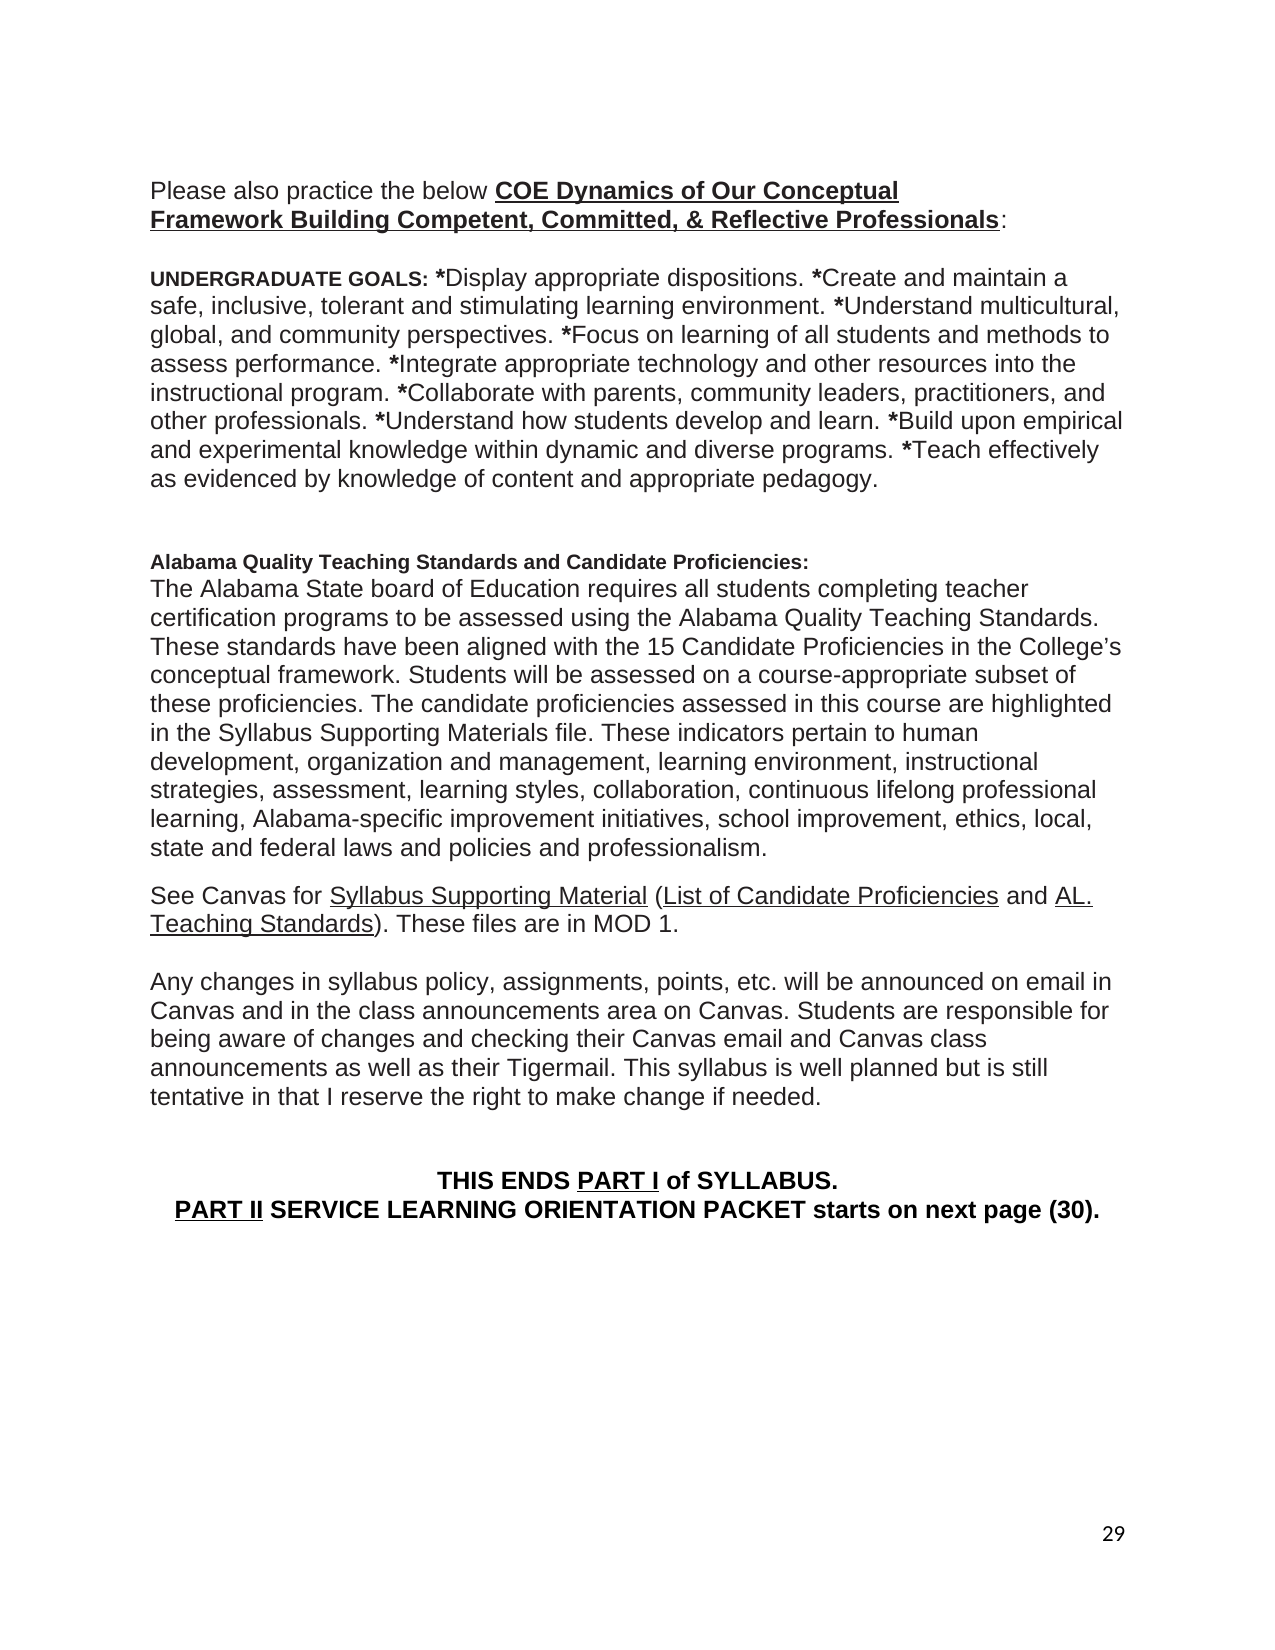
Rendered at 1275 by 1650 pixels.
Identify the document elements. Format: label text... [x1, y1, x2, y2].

text UNDERGRADUATE GOALS: *Display appropriate dispositions. *Create and maintain a safe, inclusive, tolerant and stimulating learning environment. *Understand multicultural, global, and community perspectives. *Focus on learning of all students and methods to assess performance. *Integrate appropriate technology and other resources into the instructional program. *Collaborate with parents, community leaders, practitioners, and other professionals. *Understand how students develop and learn. *Build upon empirical and experimental knowledge within dynamic and diverse programs. *Teach effectively as evidenced by knowledge of content and appropriate pedagogy. [150, 263, 1125, 493]
text Any changes in syllabus policy, assignments, points, etc. will be announced on email in Canvas and in the class announcements area on Canvas. Students are responsible for being aware of changes and checking their Canvas email and Canvas class announcements as well as their Tigermail. This syllabus is well planned but is still tentative in that I reserve the right to make change if needed. [150, 967, 1125, 1111]
text The Alabama State board of Education requires all students completing teacher certification programs to be assessed using the Alabama Quality Teaching Standards. These standards have been aligned with the 15 Candidate Proficiencies in the College’s conceptual framework. Students will be assessed on a course-appropriate subset of these proficiencies. The candidate proficiencies assessed in this course are highlighted in the Syllabus Supporting Materials file. These indicators pertain to human development, organization and management, learning environment, instructional strategies, assessment, learning styles, collaboration, continuous lifelong professional learning, Alabama-specific improvement initiatives, school improvement, ethics, local, state and federal laws and policies and professionalism. [150, 574, 1125, 862]
text Alabama Quality Teaching Standards and Candidate Proficiencies: [150, 550, 1125, 574]
text Please also practice the below COE Dynamics of Our Conceptual [150, 176, 1125, 205]
text Framework Building Competent, Committed, & Reflective Professionals: [150, 205, 1125, 234]
text PART II SERVICE LEARNING ORIENTATION PACKET starts on next page (30). [150, 1194, 1125, 1223]
text See Canvas for Syllabus Supporting Material (List of Candidate Proficiencies and AL. Teaching Standards). These files are in MOD 1. [150, 881, 1125, 938]
text THIS ENDS PART I of SYLLABUS. [150, 1166, 1125, 1194]
